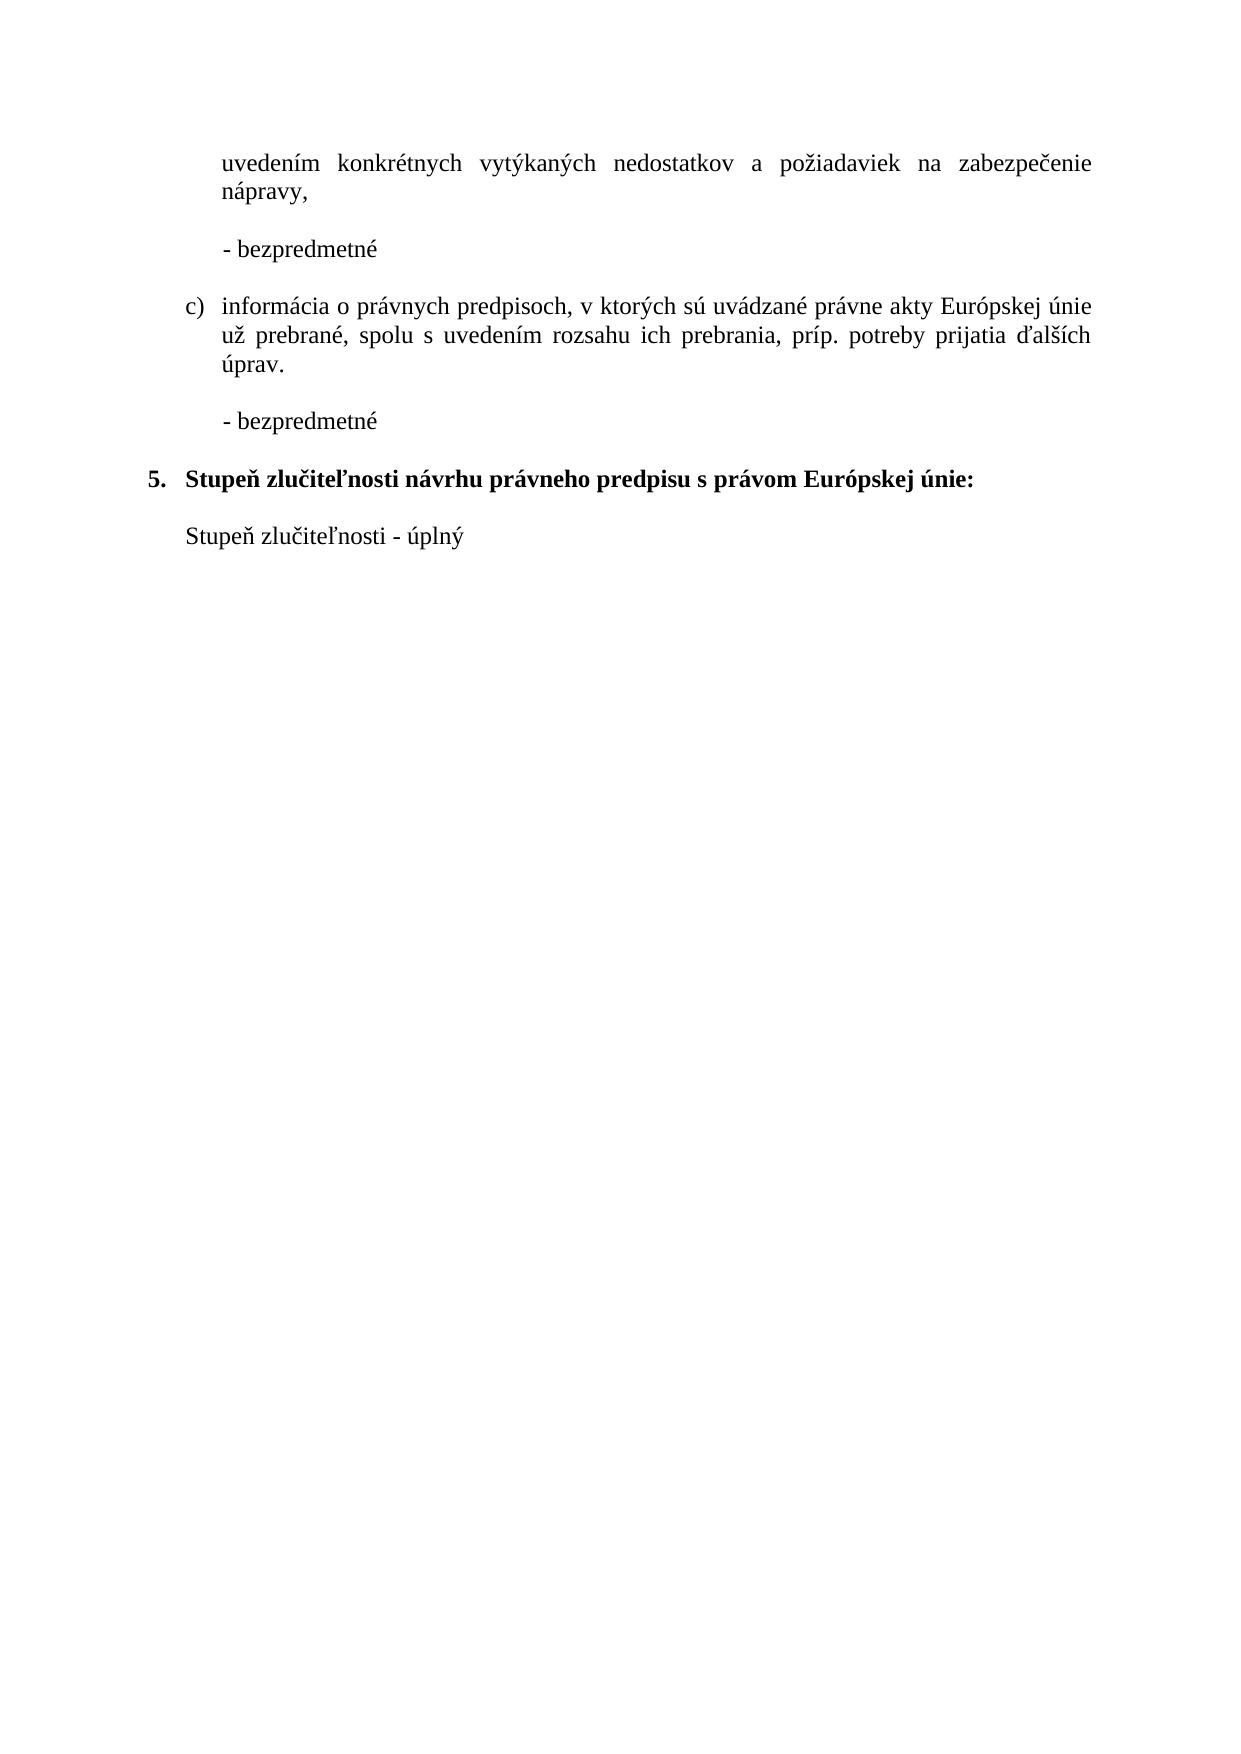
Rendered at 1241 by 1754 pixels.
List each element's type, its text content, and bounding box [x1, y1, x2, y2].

text 5. Stupeň zlučiteľnosti návrhu právneho predpisu s právom Európskej únie: [148, 464, 1093, 493]
text - bezpredmetné [223, 406, 1093, 435]
text - bezpredmetné [223, 234, 1093, 263]
text Stupeň zlučiteľnosti - úplný [148, 521, 1093, 550]
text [185, 148, 1093, 205]
text c) informácia o právnych predpisoch, v ktorých sú uvádzané právne akty Európskej únie už prebrané, spolu s uvedením rozsahu ich prebrania, príp. potreby prijatia ďalších úprav. [185, 291, 1093, 378]
